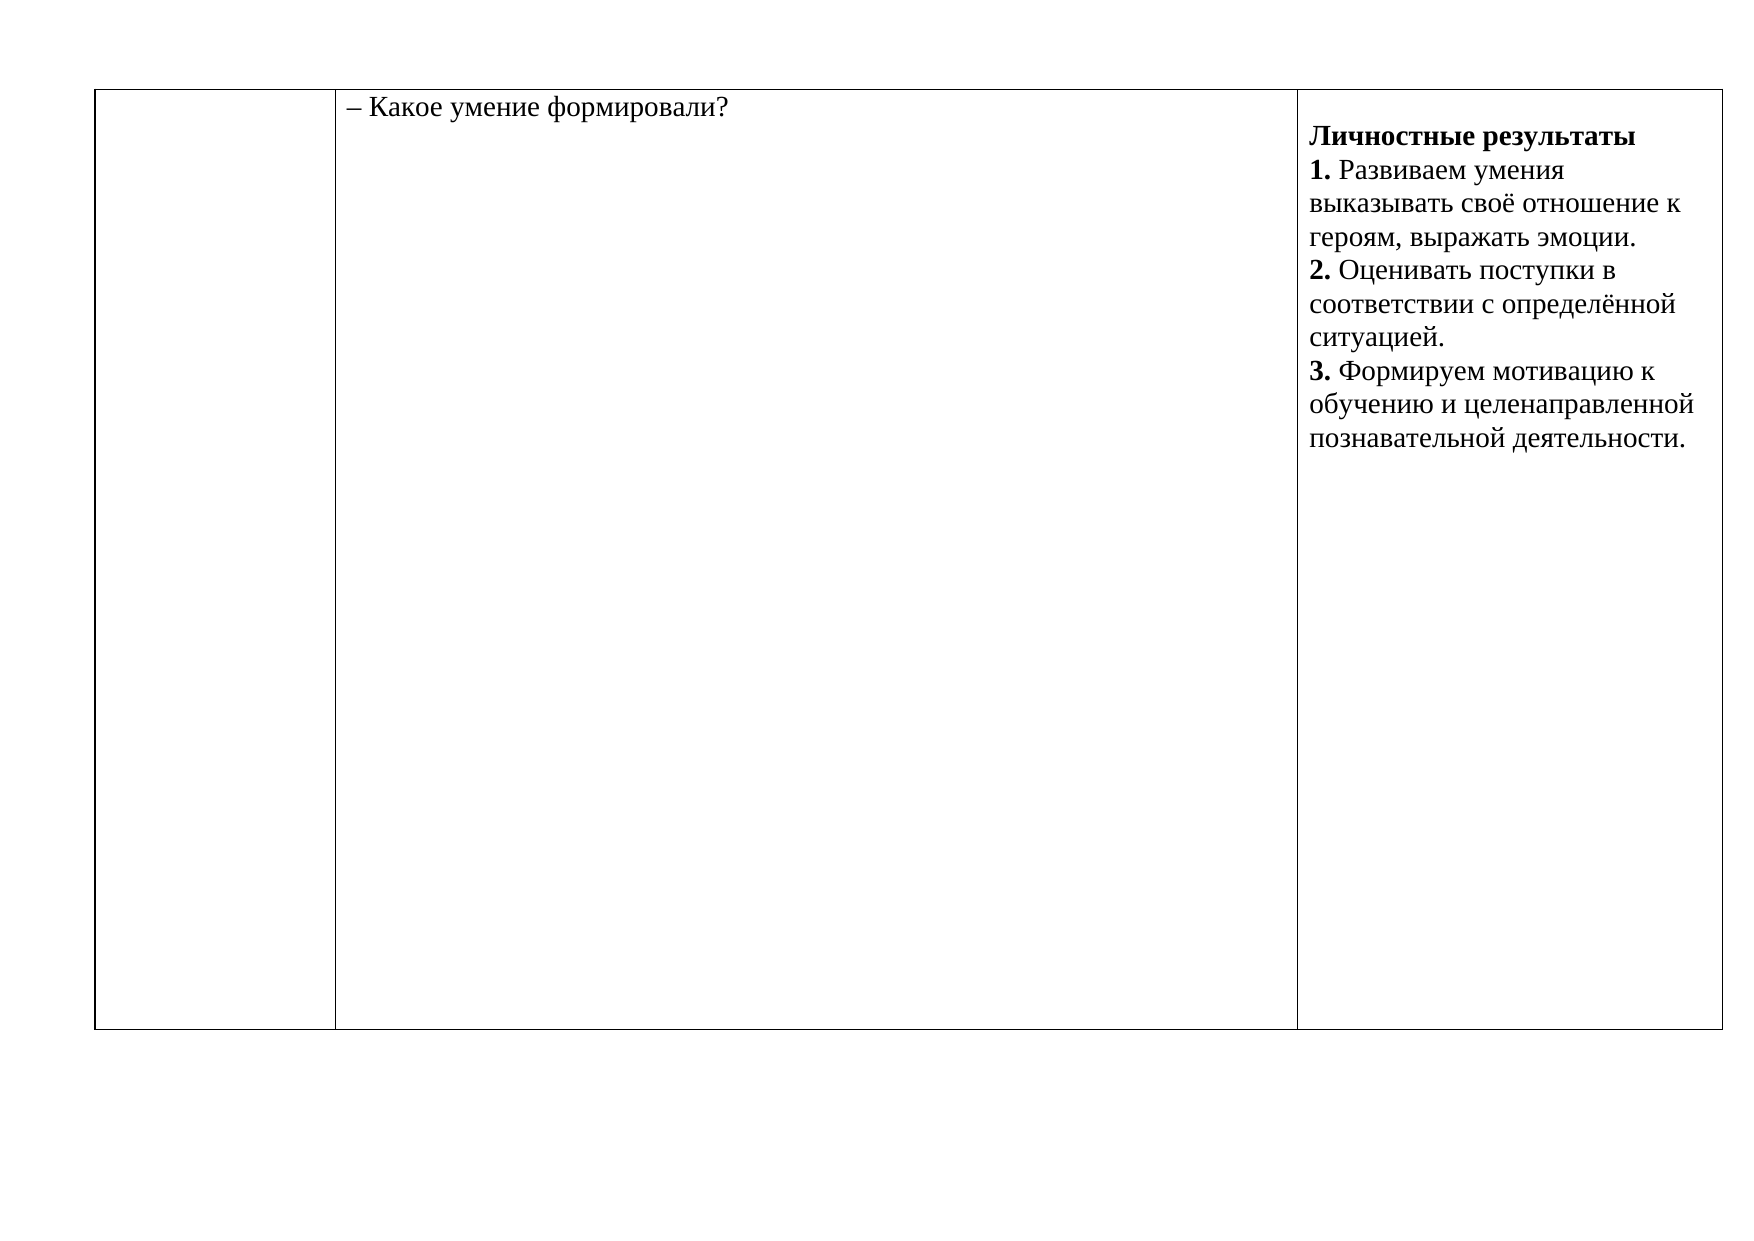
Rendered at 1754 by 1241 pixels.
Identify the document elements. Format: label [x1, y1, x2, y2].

table_cell [336, 90, 1297, 1029]
table_cell [1298, 90, 1722, 1029]
table_cell [96, 90, 335, 1029]
